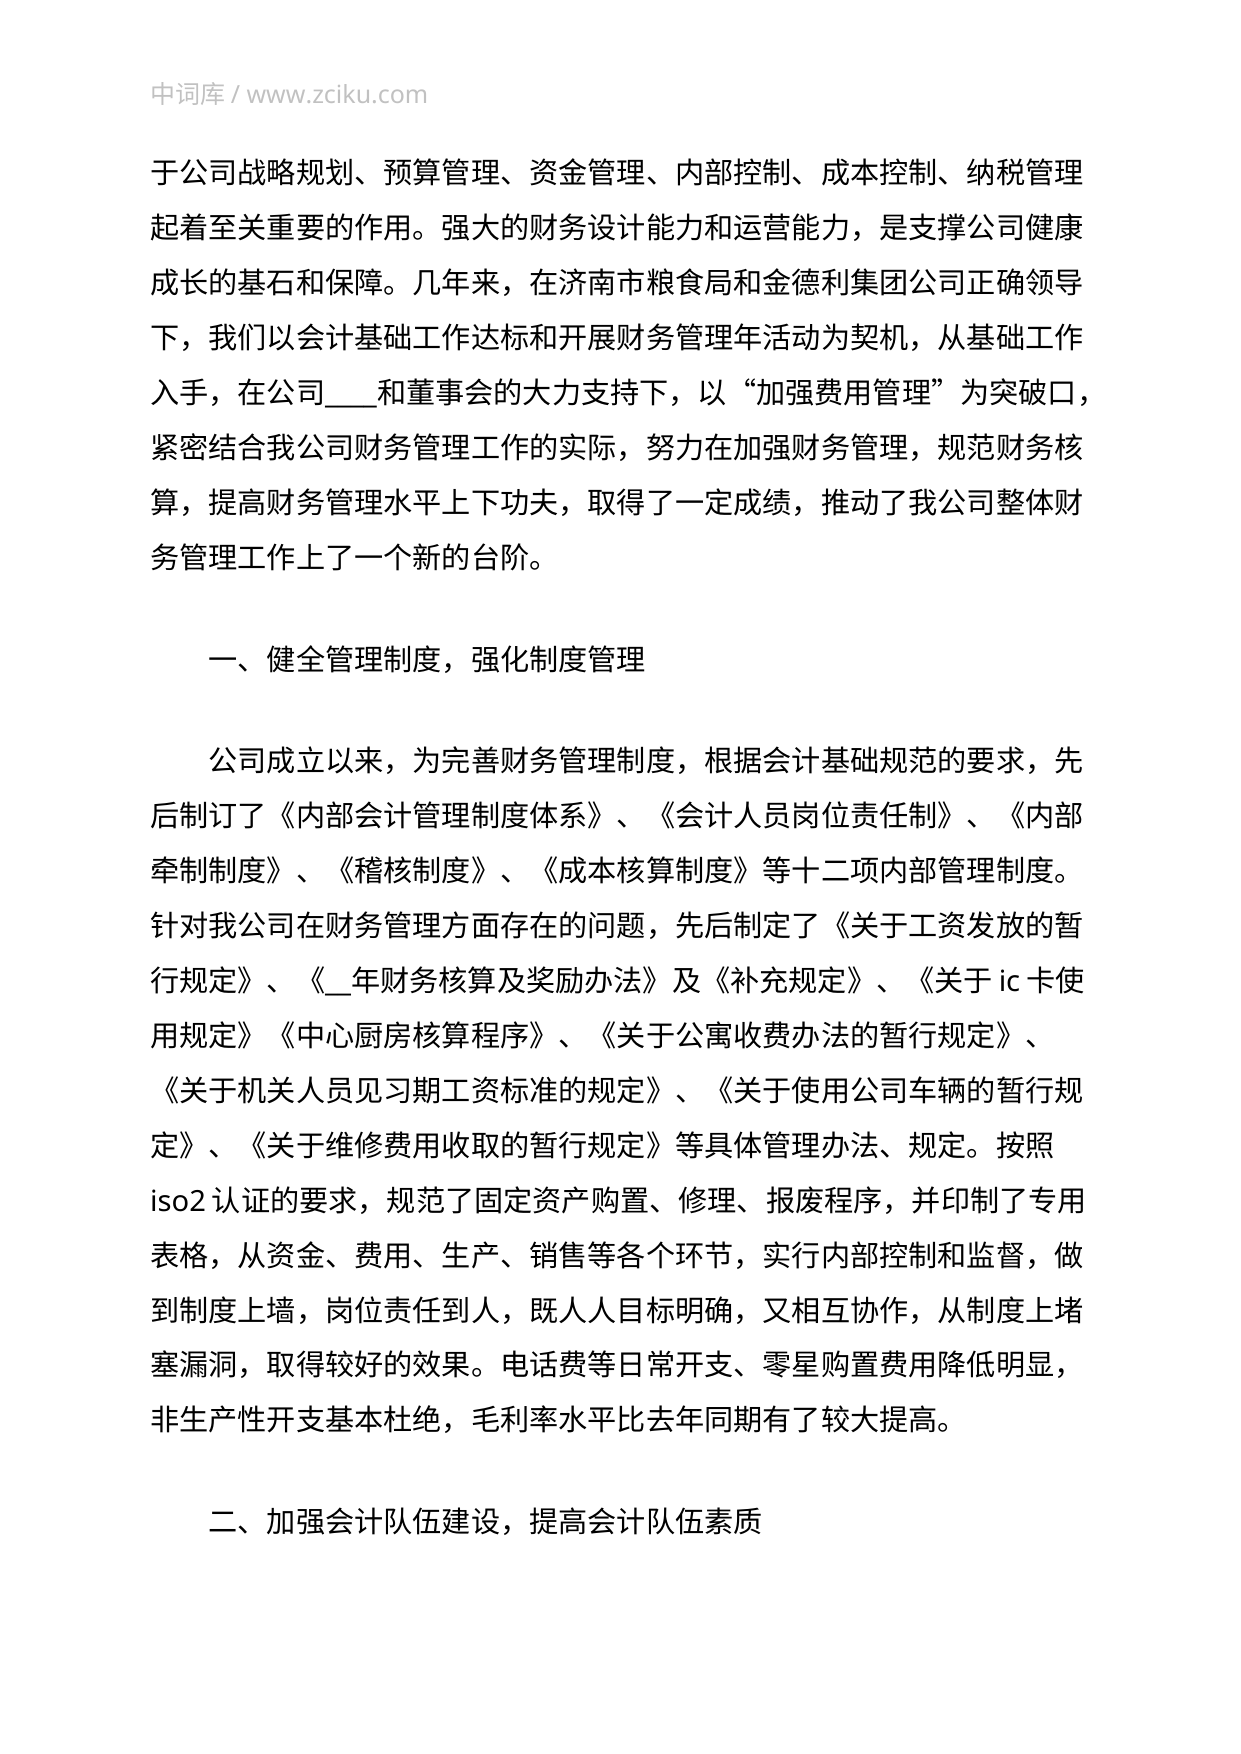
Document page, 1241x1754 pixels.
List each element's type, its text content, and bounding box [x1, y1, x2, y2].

text 公司成立以来，为完善财务管理制度，根据会计基础规范的要求，先后制订了《内部会计管理制度体系》、《会计人员岗位责任制》、《内部牵制制度》、《稽核制度》、《成本核算制度》等十二项内部管理制度。针对我公司在财务管理方面存在的问题，先后制定了《关于工资发放的暂行规定》、《__年财务核算及奖励办法》及《补充规定》、《关于ic卡使用规定》《中心厨房核算程序》、《关于公寓收费办法的暂行规定》、《关于机关人员见习期工资标准的规定》、《关于使用公司车辆的暂行规定》、《关于维修费用收取的暂行规定》等具体管理办法、规定。按照iso2认证的要求，规范了固定资产购置、修理、报废程序，并印制了专用表格，从资金、费用、生产、销售等各个环节，实行内部控制和监督，做到制度上墙，岗位责任到人，既人人目标明确，又相互协作，从制度上堵塞漏洞，取得较好的效果。电话费等日常开支、零星购置费用降低明显，非生产性开支基本杜绝，毛利率水平比去年同期有了较大提高。 [150, 738, 1090, 1439]
text 一、健全管理制度，强化制度管理 [150, 636, 1090, 678]
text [150, 150, 1090, 577]
text 二、加强会计队伍建设，提高会计队伍素质 [150, 1499, 1090, 1541]
